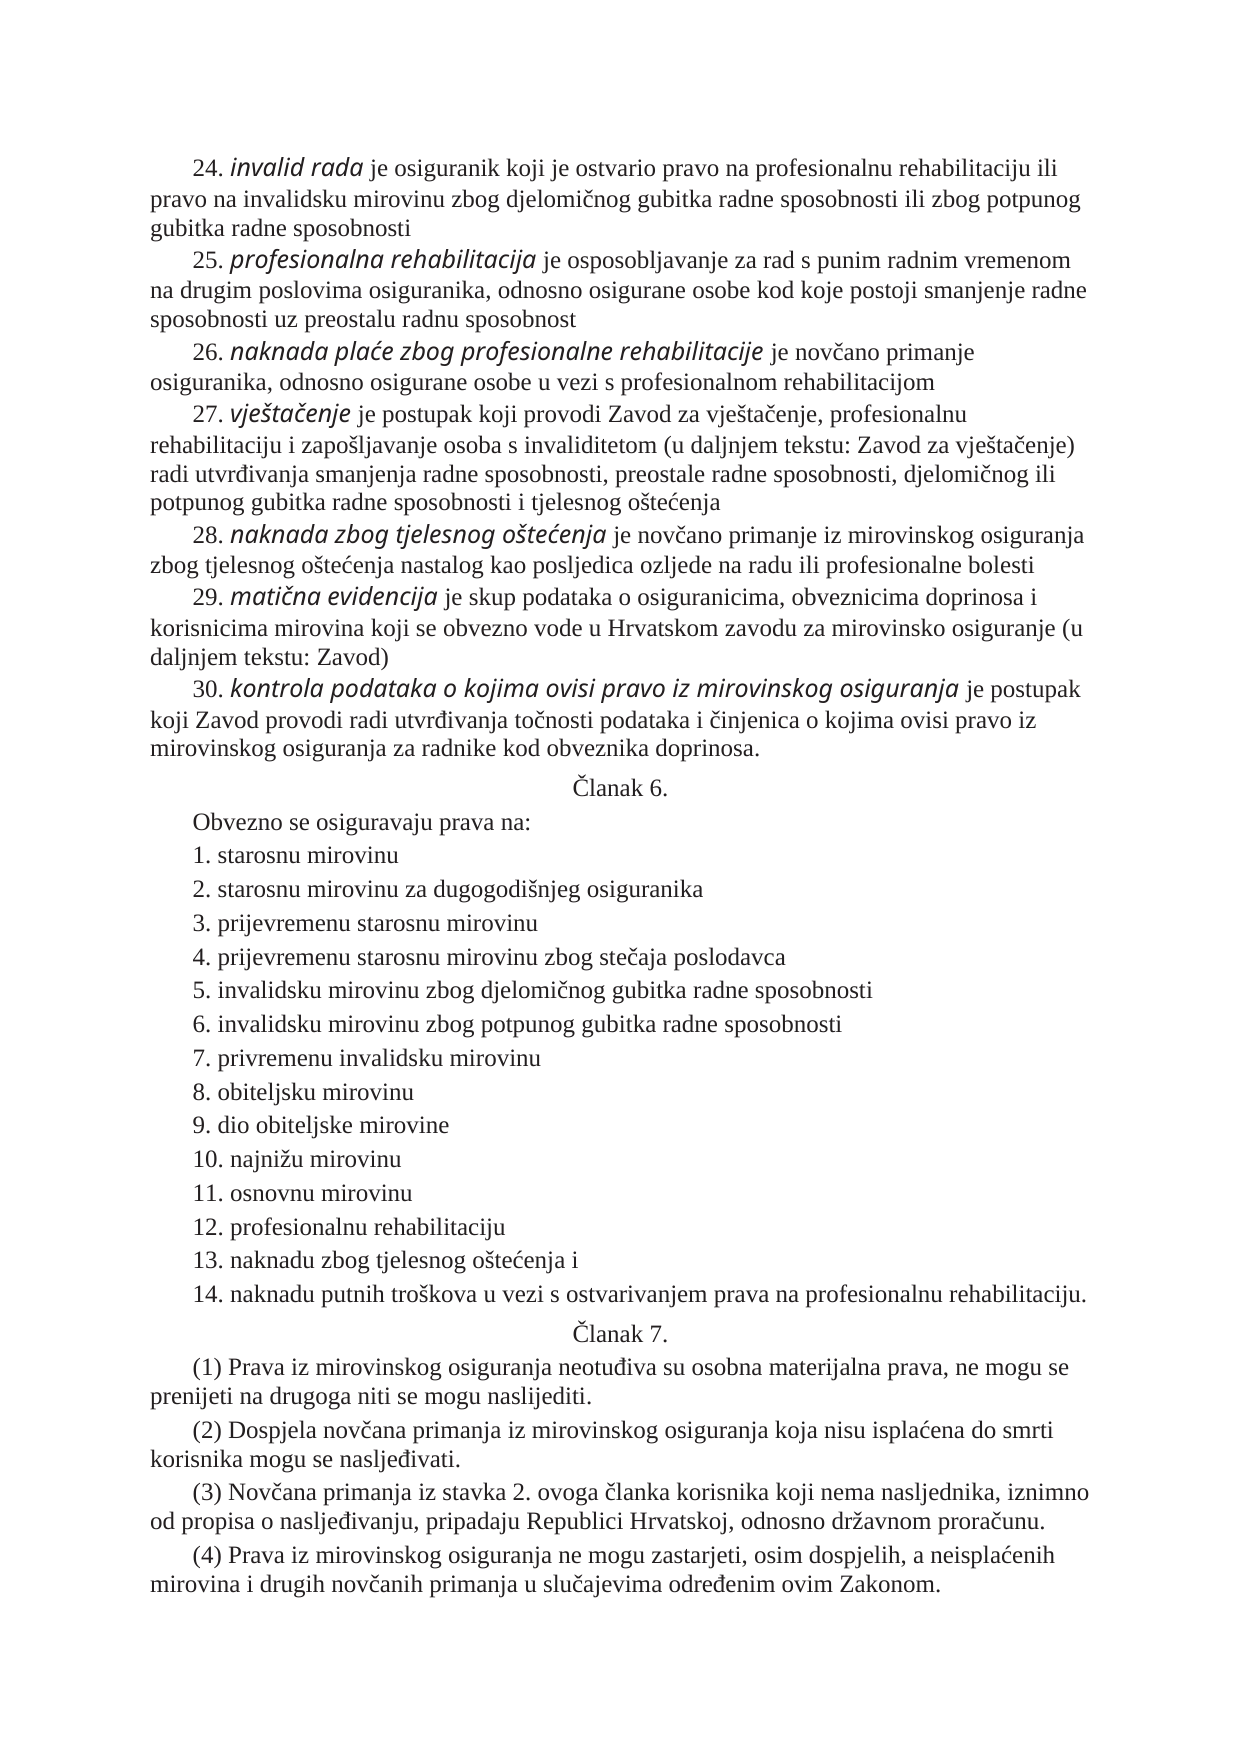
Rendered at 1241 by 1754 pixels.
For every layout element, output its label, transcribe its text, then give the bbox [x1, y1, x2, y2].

text Članak 6. [150, 773, 1090, 802]
text 12. profesionalnu rehabilitaciju [150, 1212, 1090, 1240]
text 5. invalidsku mirovinu zbog djelomičnog gubitka radne sposobnosti [150, 975, 1090, 1004]
text (1) Prava iz mirovinskog osiguranja neotuđiva su osobna materijalna prava, ne mogu se prenijeti na drugoga niti se mogu naslijediti. [150, 1352, 1090, 1410]
text Članak 7. [150, 1319, 1090, 1347]
text 26. naknada plaće zbog profesionalne rehabilitacije je novčano primanje osiguranika, odnosno osigurane osobe u vezi s profesionalnom rehabilitacijom [150, 333, 1090, 396]
text 2. starosnu mirovinu za dugogodišnjeg osiguranika [150, 874, 1090, 903]
text (3) Novčana primanja iz stavka 2. ovoga članka korisnika koji nema nasljednika, iznimno od propisa o nasljeđivanju, pripadaju Republici Hrvatskoj, odnosno državnom proračunu. [150, 1477, 1090, 1535]
text (2) Dospjela novčana primanja iz mirovinskog osiguranja koja nisu isplaćena do smrti korisnika mogu se nasljeđivati. [150, 1415, 1090, 1472]
text 29. matična evidencija je skup podataka o osiguranicima, obveznicima doprinosa i korisnicima mirovina koji se obvezno vode u Hrvatskom zavodu za mirovinsko osiguranje (u daljnjem tekstu: Zavod) [150, 579, 1090, 671]
text 28. naknada zbog tjelesnog oštećenja je novčano primanje iz mirovinskog osiguranja zbog tjelesnog oštećenja nastalog kao posljedica ozljede na radu ili profesionalne bolesti [150, 516, 1090, 579]
text 8. obiteljsku mirovinu [150, 1077, 1090, 1105]
text 11. osnovnu mirovinu [150, 1178, 1090, 1207]
text 9. dio obiteljske mirovine [150, 1110, 1090, 1139]
text 14. naknadu putnih troškova u vezi s ostvarivanjem prava na profesionalnu rehabilitaciju. [150, 1279, 1090, 1308]
text 30. kontrola podataka o kojima ovisi pravo iz mirovinskog osiguranja je postupak koji Zavod provodi radi utvrđivanja točnosti podataka i činjenica o kojima ovisi pravo iz mirovinskog osiguranja za radnike kod obveznika doprinosa. [150, 671, 1090, 762]
text 1. starosnu mirovinu [150, 840, 1090, 869]
text 4. prijevremenu starosnu mirovinu zbog stečaja poslodavca [150, 942, 1090, 970]
text 25. profesionalna rehabilitacija je osposobljavanje za rad s punim radnim vremenom na drugim poslovima osiguranika, odnosno osigurane osobe kod koje postoji smanjenje radne sposobnosti uz preostalu radnu sposobnost [150, 242, 1090, 333]
text (4) Prava iz mirovinskog osiguranja ne mogu zastarjeti, osim dospjelih, a neisplaćenih mirovina i drugih novčanih primanja u slučajevima određenim ovim Zakonom. [150, 1540, 1090, 1597]
text 24. invalid rada je osiguranik koji je ostvario pravo na profesionalnu rehabilitaciju ili pravo na invalidsku mirovinu zbog djelomičnog gubitka radne sposobnosti ili zbog potpunog gubitka radne sposobnosti [150, 150, 1090, 242]
text 7. privremenu invalidsku mirovinu [150, 1043, 1090, 1072]
text 6. invalidsku mirovinu zbog potpunog gubitka radne sposobnosti [150, 1009, 1090, 1038]
text 27. vještačenje je postupak koji provodi Zavod za vještačenje, profesionalnu rehabilitaciju i zapošljavanje osoba s invaliditetom (u daljnjem tekstu: Zavod za vještačenje) radi utvrđivanja smanjenja radne sposobnosti, preostale radne sposobnosti, djelomičnog ili potpunog gubitka radne sposobnosti i tjelesnog oštećenja [150, 396, 1090, 516]
text 13. naknadu zbog tjelesnog oštećenja i [150, 1245, 1090, 1274]
text 3. prijevremenu starosnu mirovinu [150, 908, 1090, 937]
text Obvezno se osiguravaju prava na: [150, 807, 1090, 835]
text 10. najnižu mirovinu [150, 1144, 1090, 1173]
